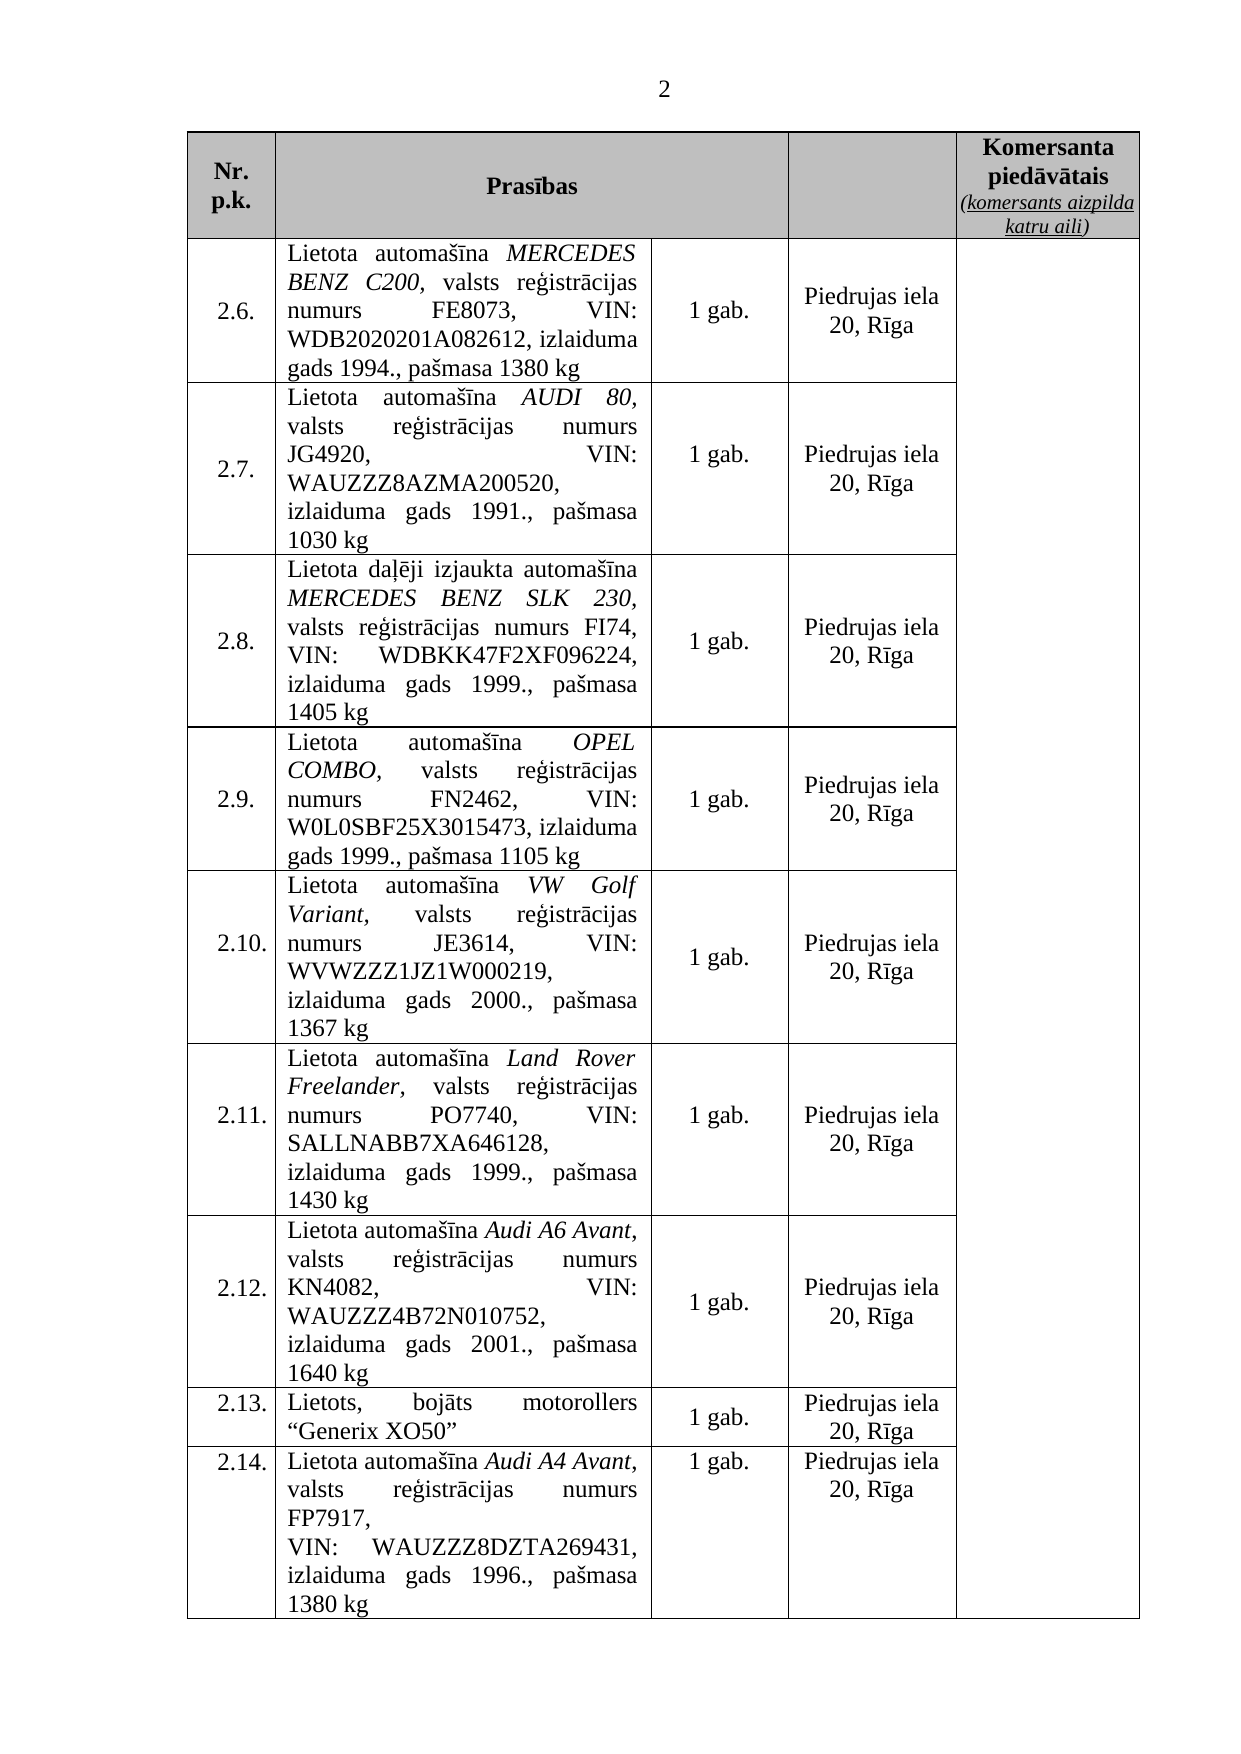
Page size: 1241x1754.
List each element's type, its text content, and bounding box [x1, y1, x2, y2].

table_cell 1 gab. [652, 871, 788, 1042]
table_cell [188, 728, 275, 870]
table_cell Lietota automašīna MERCEDES BENZ C200, valsts reģistrācijas numurs FE8073, VIN: WDB2020201A082612, izlaiduma gads 1994., pašmasa 1380 kg [276, 239, 651, 382]
table_cell [188, 555, 275, 726]
table_cell [188, 239, 275, 382]
table_cell 1 gab. [652, 728, 788, 870]
table_cell Piedrujas iela 20, Rīga [789, 1388, 956, 1446]
table_cell [188, 383, 275, 554]
table_header Prasības [276, 133, 788, 238]
table_cell Lietots, bojāts motorollers “Generix XO50” [276, 1388, 651, 1446]
table_cell Piedrujas iela 20, Rīga [789, 1044, 956, 1215]
table_header Komersanta piedāvātais (komersants aizpilda katru aili) [957, 133, 1139, 238]
table_cell Lietota daļēji izjaukta automašīna MERCEDES BENZ SLK 230, valsts reģistrācijas numurs FI74, VIN: WDBKK47F2XF096224, izlaiduma gads 1999., pašmasa 1405 kg [276, 555, 651, 726]
table_cell [188, 1216, 275, 1387]
table_cell Lietota automašīna Land Rover Freelander, valsts reģistrācijas numurs PO7740, VIN: SALLNABB7XA646128, izlaiduma gads 1999., pašmasa 1430 kg [276, 1044, 651, 1215]
table_header Nr. p.k. [188, 133, 275, 238]
table_cell [188, 1044, 275, 1215]
table_cell Piedrujas iela 20, Rīga [789, 871, 956, 1042]
table_cell Piedrujas iela 20, Rīga [789, 383, 956, 554]
table_cell 1 gab. [652, 1216, 788, 1387]
table_cell Piedrujas iela 20, Rīga [789, 1447, 956, 1618]
table_cell 1 gab. [652, 1044, 788, 1215]
table_cell Piedrujas iela 20, Rīga [789, 555, 956, 726]
table_cell Piedrujas iela 20, Rīga [789, 239, 956, 382]
table_cell Lietota automašīna OPEL COMBO, valsts reģistrācijas numurs FN2462, VIN: W0L0SBF25X3015473, izlaiduma gads 1999., pašmasa 1105 kg [276, 728, 651, 870]
table_cell Lietota automašīna Audi A4 Avant, valsts reģistrācijas numurs FP7917, VIN: WAUZZZ8DZTA269431, izlaiduma gads 1996., pašmasa 1380 kg [276, 1447, 651, 1618]
table_cell [188, 1388, 275, 1446]
table_cell 1 gab. [652, 1388, 788, 1446]
table_cell 1 gab. [652, 555, 788, 726]
table_cell 1 gab. [652, 239, 788, 382]
table_cell Lietota automašīna AUDI 80, valsts reģistrācijas numurs JG4920, VIN: WAUZZZ8AZMA200520, izlaiduma gads 1991., pašmasa 1030 kg [276, 383, 651, 554]
table_cell 1 gab. [652, 383, 788, 554]
table_cell [188, 1447, 275, 1618]
table_cell Piedrujas iela 20, Rīga [789, 728, 956, 870]
table_cell Piedrujas iela 20, Rīga [789, 1216, 956, 1387]
table_cell 1 gab. [652, 1447, 788, 1618]
table_cell [188, 871, 275, 1042]
table_cell Lietota automašīna VW Golf Variant, valsts reģistrācijas numurs JE3614, VIN: WVWZZZ1JZ1W000219, izlaiduma gads 2000., pašmasa 1367 kg [276, 871, 651, 1042]
table_header [789, 133, 956, 238]
table_cell Lietota automašīna Audi A6 Avant, valsts reģistrācijas numurs KN4082, VIN: WAUZZZ4B72N010752, izlaiduma gads 2001., pašmasa 1640 kg [276, 1216, 651, 1387]
